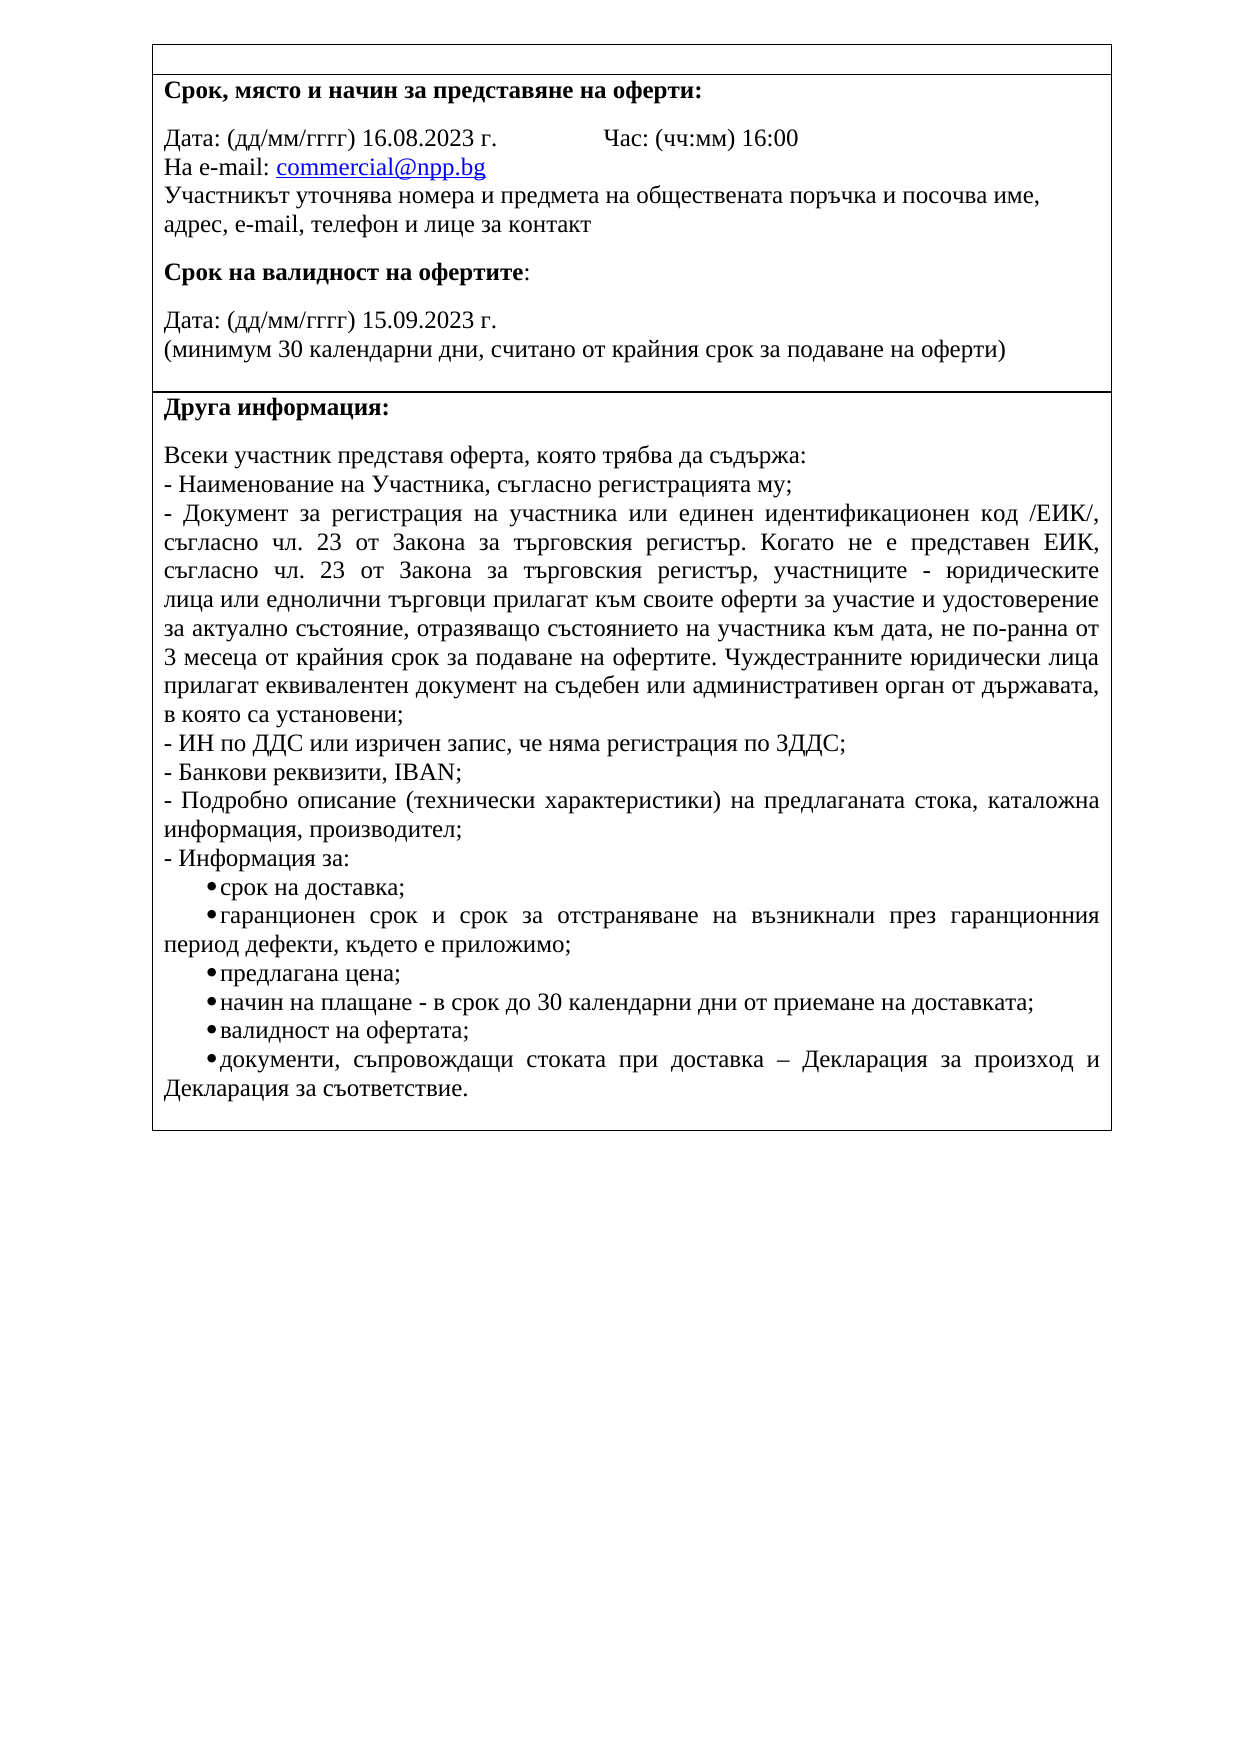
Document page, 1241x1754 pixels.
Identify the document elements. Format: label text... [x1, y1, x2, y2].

table_cell Срок, място и начин за представяне на оферти: Дата: (дд/мм/гггг) 16.08.2023 г. Час: (чч:мм) 16:00 На e-mail: commercial@npp.bg Участникът уточнява номера и предмета на обществената поръчка и посочва име, адрес, e-mail, телефон и лице за контакт Срок на валидност на офертите: Дата: (дд/мм/гггг) 15.09.2023 г. (минимум 30 календарни дни, считано от крайния срок за подаване на оферти) [153, 75, 1111, 391]
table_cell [153, 45, 1111, 74]
table_cell Друга информация: Всеки участник представя оферта, която трябва да съдържа: - Наименование на Участника, съгласно регистрацията му; - Документ за регистрация на участника или единен идентификационен код /ЕИК/, съгласно чл. 23 от Закона за търговския регистър. Когато не е представен ЕИК, съгласно чл. 23 от Закона за търговския регистър, участниците - юридическите лица или еднолични търговци прилагат към своите оферти за участие и удостоверение за актуално състояние, отразяващо състоянието на участника към дата, не по-ранна от 3 месеца от крайния срок за подаване на офертите. Чуждестранните юридически лица прилагат еквивалентен документ на съдебен или административен орган от държавата, в която са установени; - ИН по ДДС или изричен запис, че няма регистрация по ЗДДС; - Банкови реквизити, IBAN; - Подробно описание (технически характеристики) на предлаганата стока, каталожна информация, производител; - Информация за: срок на доставка; гаранционен срок и срок за отстраняване на възникнали през гаранционния период дефекти, където е приложимо; предлагана цена; начин на плащане - в срок до 30 календарни дни от приемане на доставката; валидност на офертата; документи, съпровождащи стоката при доставка – Декларация за произход и Декларация за съответствие. [153, 393, 1111, 1130]
